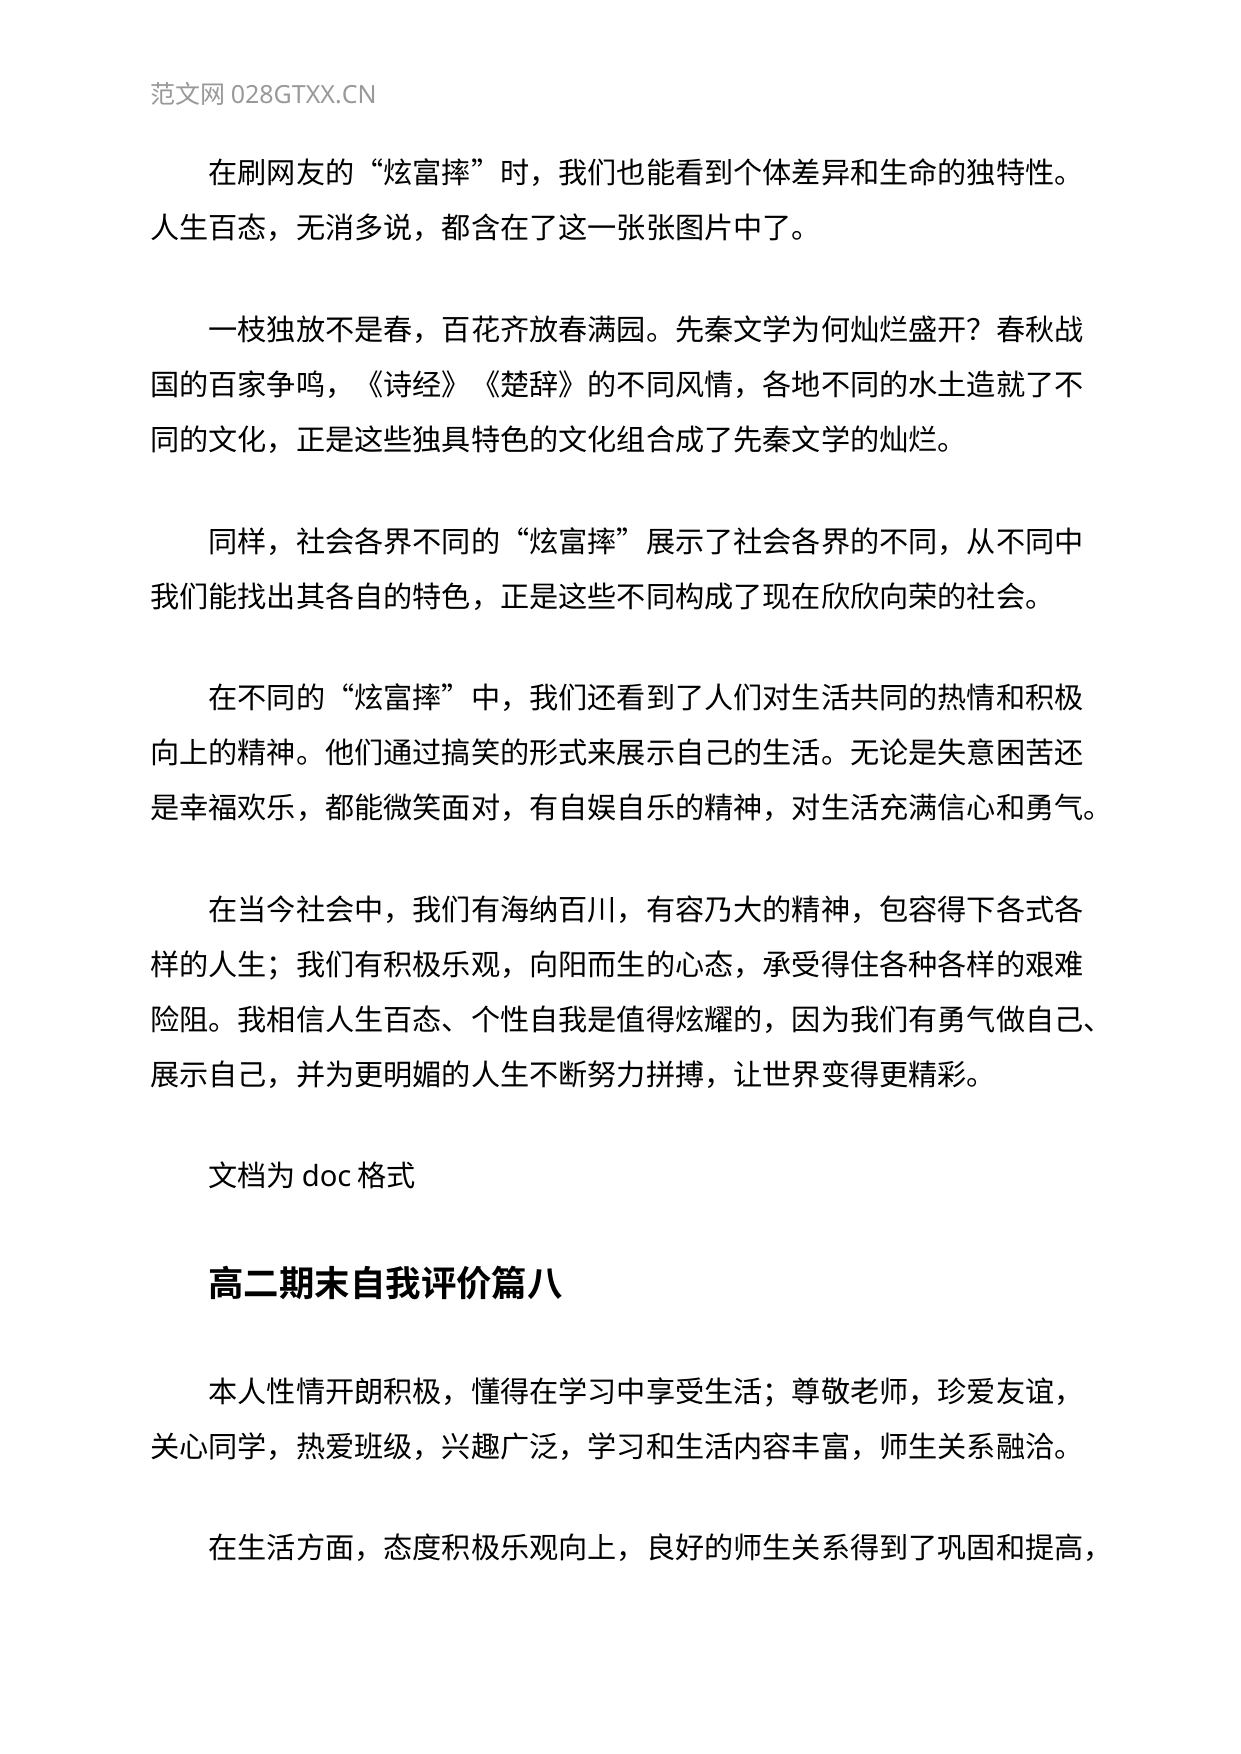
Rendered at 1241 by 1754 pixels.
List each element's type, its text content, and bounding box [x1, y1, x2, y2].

text 在不同的“炫富摔”中，我们还看到了人们对生活共同的热情和积极向上的精神。他们通过搞笑的形式来展示自己的生活。无论是失意困苦还是幸福欢乐，都能微笑面对，有自娱自乐的精神，对生活充满信心和勇气。 [150, 675, 1090, 827]
text 一枝独放不是春，百花齐放春满园。先秦文学为何灿烂盛开？春秋战国的百家争鸣，《诗经》《楚辞》的不同风情，各地不同的水土造就了不同的文化，正是这些独具特色的文化组合成了先秦文学的灿烂。 [150, 307, 1090, 459]
text 在刷网友的“炫富摔”时，我们也能看到个体差异和生命的独特性。人生百态，无消多说，都含在了这一张张图片中了。 [150, 150, 1090, 247]
text 本人性情开朗积极，懂得在学习中享受生活；尊敬老师，珍爱友谊，关心同学，热爱班级，兴趣广泛，学习和生活内容丰富，师生关系融洽。 [150, 1368, 1090, 1466]
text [150, 1525, 1090, 1567]
text 同样，社会各界不同的“炫富摔”展示了社会各界的不同，从不同中我们能找出其各自的特色，正是这些不同构成了现在欣欣向荣的社会。 [150, 518, 1090, 615]
text 高二期末自我评价篇八 [150, 1255, 1090, 1306]
text 文档为doc格式 [150, 1153, 1090, 1195]
text 在当今社会中，我们有海纳百川，有容乃大的精神，包容得下各式各样的人生；我们有积极乐观，向阳而生的心态，承受得住各种各样的艰难险阻。我相信人生百态、个性自我是值得炫耀的，因为我们有勇气做自己、展示自己，并为更明媚的人生不断努力拼搏，让世界变得更精彩。 [150, 886, 1090, 1093]
